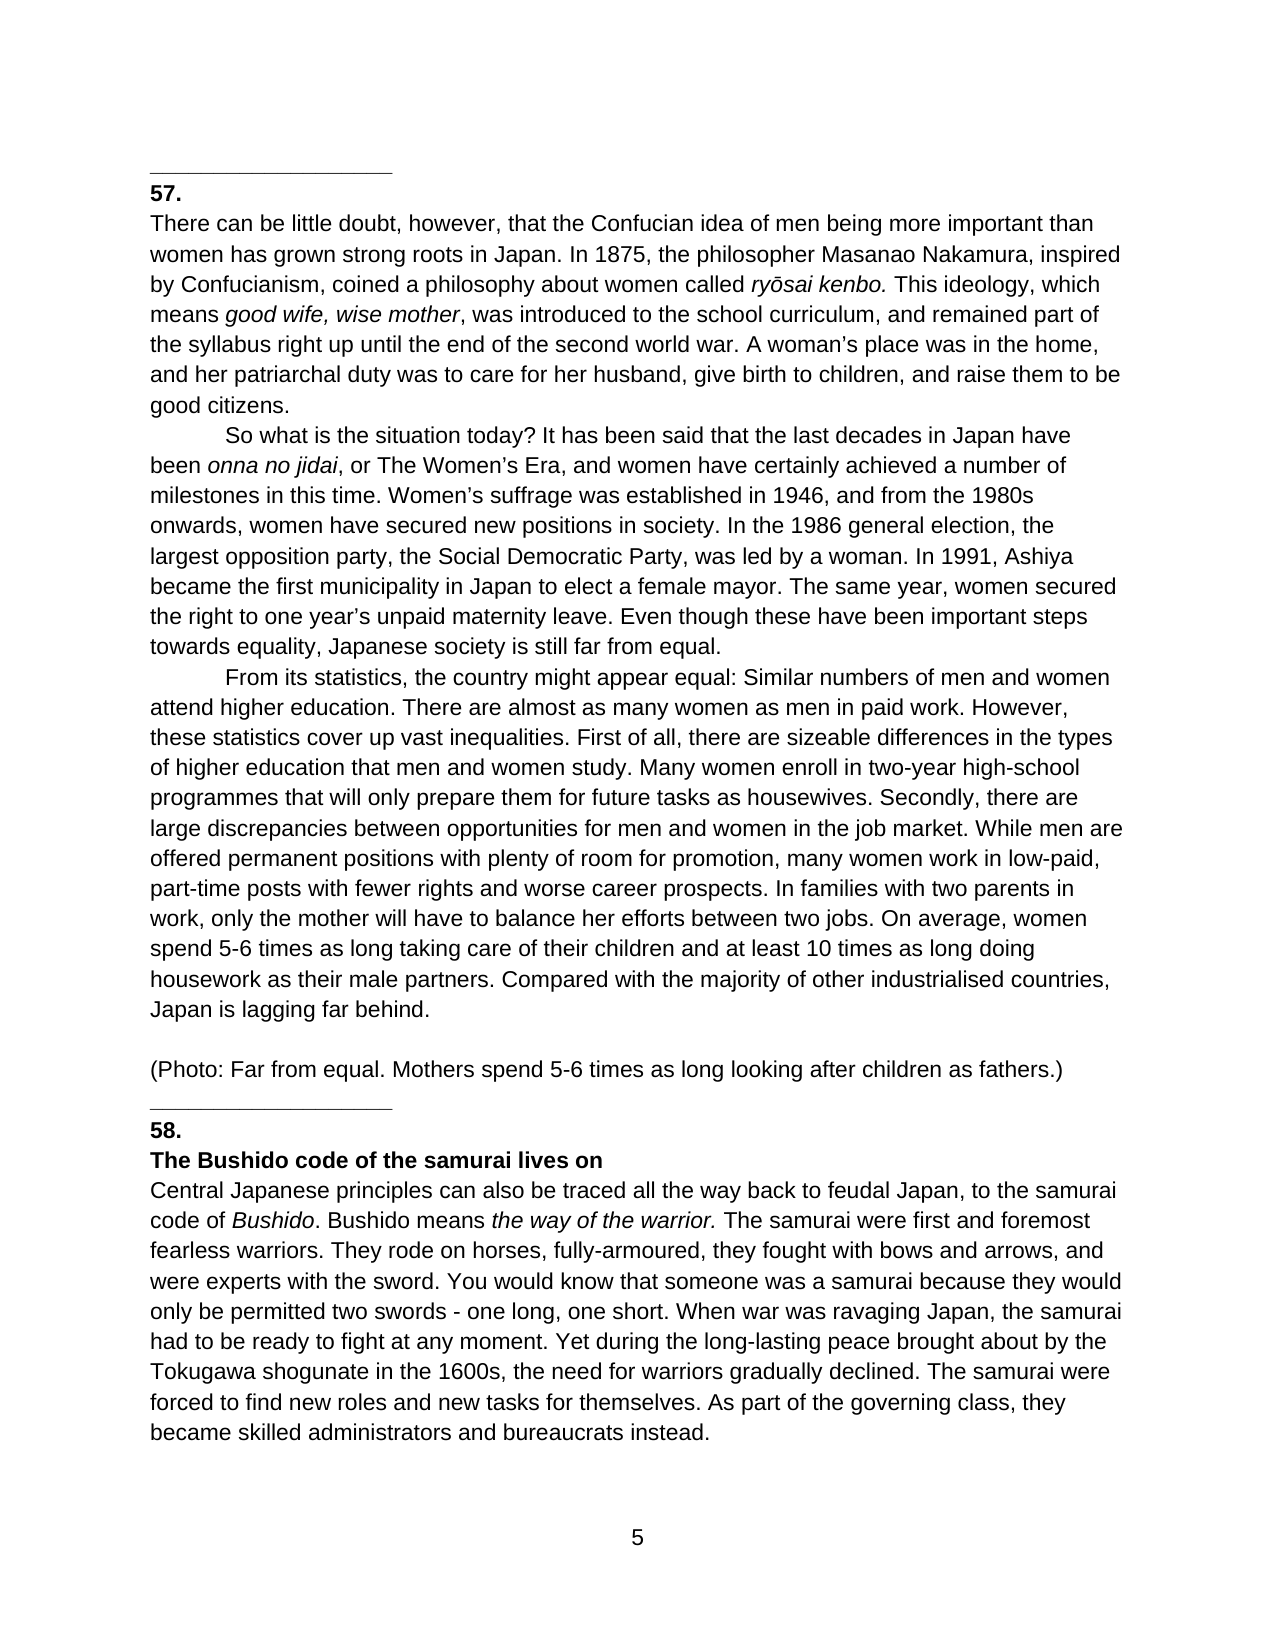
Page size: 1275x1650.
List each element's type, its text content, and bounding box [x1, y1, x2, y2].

text ___________________ [150, 150, 1125, 176]
text ___________________ [150, 1086, 1125, 1113]
text So what is the situation today? It has been said that the last decades in Japan have been onna no jidai, or The Women’s Era, and women have certainly achieved a number of milestones in this time. Women’s suffrage was established in 1946, and from the 1980s onwards, women have secured new positions in society. In the 1986 general election, the largest opposition party, the Social Democratic Party, was led by a woman. In 1991, Ashiya became the first municipality in Japan to elect a female mayor. The same year, women secured the right to one year’s unpaid maternity leave. Even though these have been important steps towards equality, Japanese society is still far from equal. [150, 422, 1125, 660]
text 57. [150, 180, 1125, 207]
text Central Japanese principles can also be traced all the way back to feudal Japan, to the samurai code of Bushido. Bushido means the way of the warrior. The samurai were first and foremost fearless warriors. They rode on horses, fully-armoured, they fought with bows and arrows, and were experts with the sword. You would know that someone was a samurai because they would only be permitted two swords - one long, one short. When war was ravaging Japan, the samurai had to be ready to fight at any moment. Yet during the long-lasting peace brought about by the Tokugawa shogunate in the 1600s, the need for warriors gradually declined. The samurai were forced to find new roles and new tasks for themselves. As part of the governing class, they became skilled administrators and bureaucrats instead. [150, 1177, 1125, 1445]
text The Bushido code of the samurai lives on [150, 1147, 1125, 1173]
text There can be little doubt, however, that the Confucian idea of men being more important than women has grown strong roots in Japan. In 1875, the philosopher Masanao Nakamura, inspired by Confucianism, coined a philosophy about women called ryōsai kenbo. This ideology, which means good wife, wise mother, was introduced to the school curriculum, and remained part of the syllabus right up until the end of the second world war. A woman’s place was in the home, and her patriarchal duty was to care for her husband, give birth to children, and raise them to be good citizens. [150, 210, 1125, 418]
text 58. [150, 1117, 1125, 1143]
text From its statistics, the country might appear equal: Similar numbers of men and women attend higher education. There are almost as many women as men in paid work. However, these statistics cover up vast inequalities. First of all, there are sizeable differences in the types of higher education that men and women study. Many women enroll in two-year high-school programmes that will only prepare them for future tasks as housewives. Secondly, there are large discrepancies between opportunities for men and women in the job market. While men are offered permanent positions with plenty of room for promotion, many women work in low-paid, part-time posts with fewer rights and worse career prospects. In families with two parents in work, only the mother will have to balance her efforts between two jobs. On average, women spend 5-6 times as long taking care of their children and at least 10 times as long doing housework as their male partners. Compared with the majority of other industrialised countries, Japan is lagging far behind. [150, 663, 1125, 1022]
text (Photo: Far from equal. Mothers spend 5-6 times as long looking after children as fathers.) [150, 1056, 1125, 1083]
